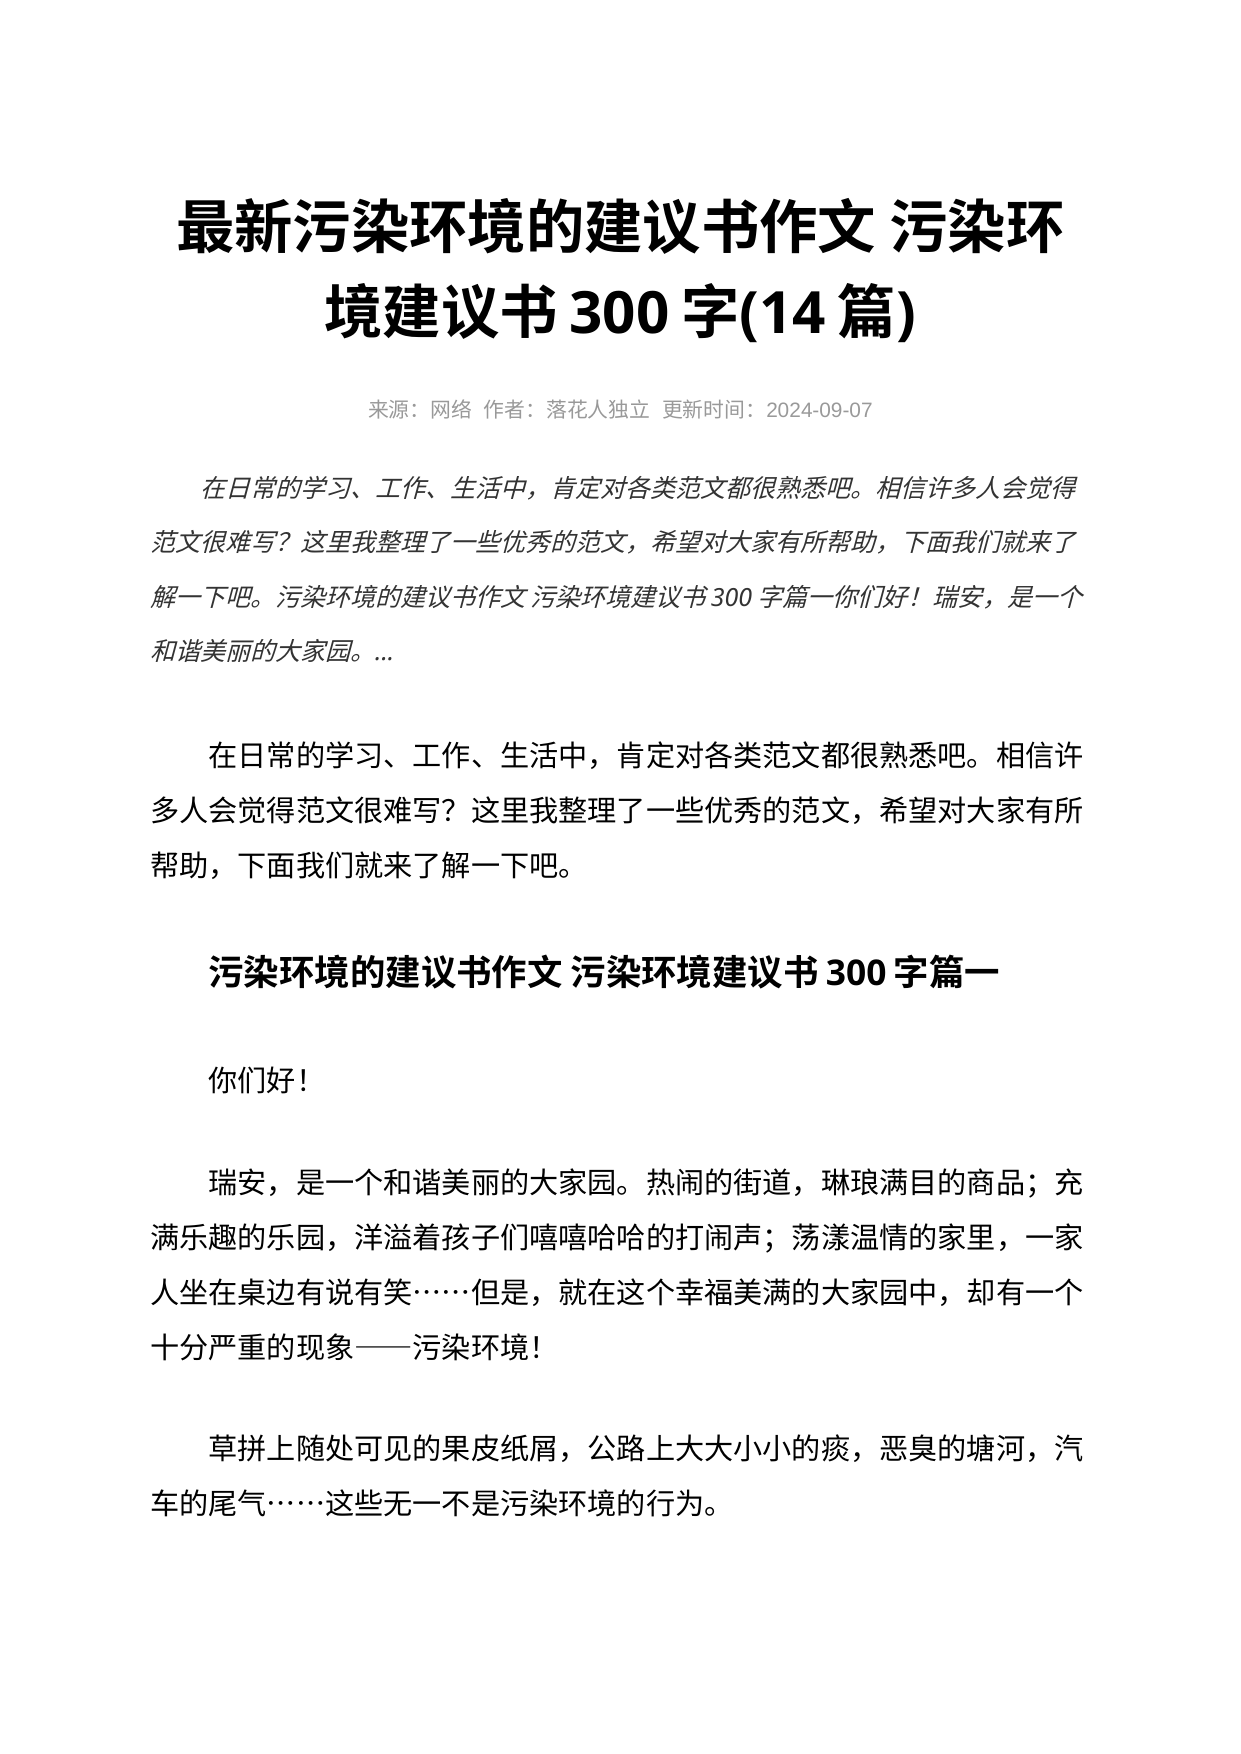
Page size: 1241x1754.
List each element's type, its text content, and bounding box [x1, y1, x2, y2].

text 瑞安，是一个和谐美丽的大家园。热闹的街道，琳琅满目的商品；充满乐趣的乐园，洋溢着孩子们嘻嘻哈哈的打闹声；荡漾温情的家里，一家人坐在桌边有说有笑……但是，就在这个幸福美满的大家园中，却有一个十分严重的现象——污染环境！ [150, 1159, 1090, 1366]
text 在日常的学习、工作、生活中，肯定对各类范文都很熟悉吧。相信许多人会觉得范文很难写？这里我整理了一些优秀的范文，希望对大家有所帮助，下面我们就来了解一下吧。 [150, 733, 1090, 885]
text 你们好！ [150, 1058, 1090, 1100]
text 污染环境的建议书作文 污染环境建议书300字篇一 [150, 944, 1090, 996]
subtitle 最新污染环境的建议书作文 污染环境建议书300字(14篇) [150, 181, 1090, 351]
text 草拼上随处可见的果皮纸屑，公路上大大小小的痰，恶臭的塘河，汽车的尾气……这些无一不是污染环境的行为。 [150, 1426, 1090, 1523]
text 在日常的学习、工作、生活中，肯定对各类范文都很熟悉吧。相信许多人会觉得范文很难写？这里我整理了一些优秀的范文，希望对大家有所帮助，下面我们就来了解一下吧。污染环境的建议书作文 污染环境建议书300字篇一你们好！瑞安，是一个和谐美丽的大家园。... [150, 468, 1090, 668]
text 来源：网络 作者：落花人独立 更新时间：2024-09-07 [150, 397, 1090, 421]
